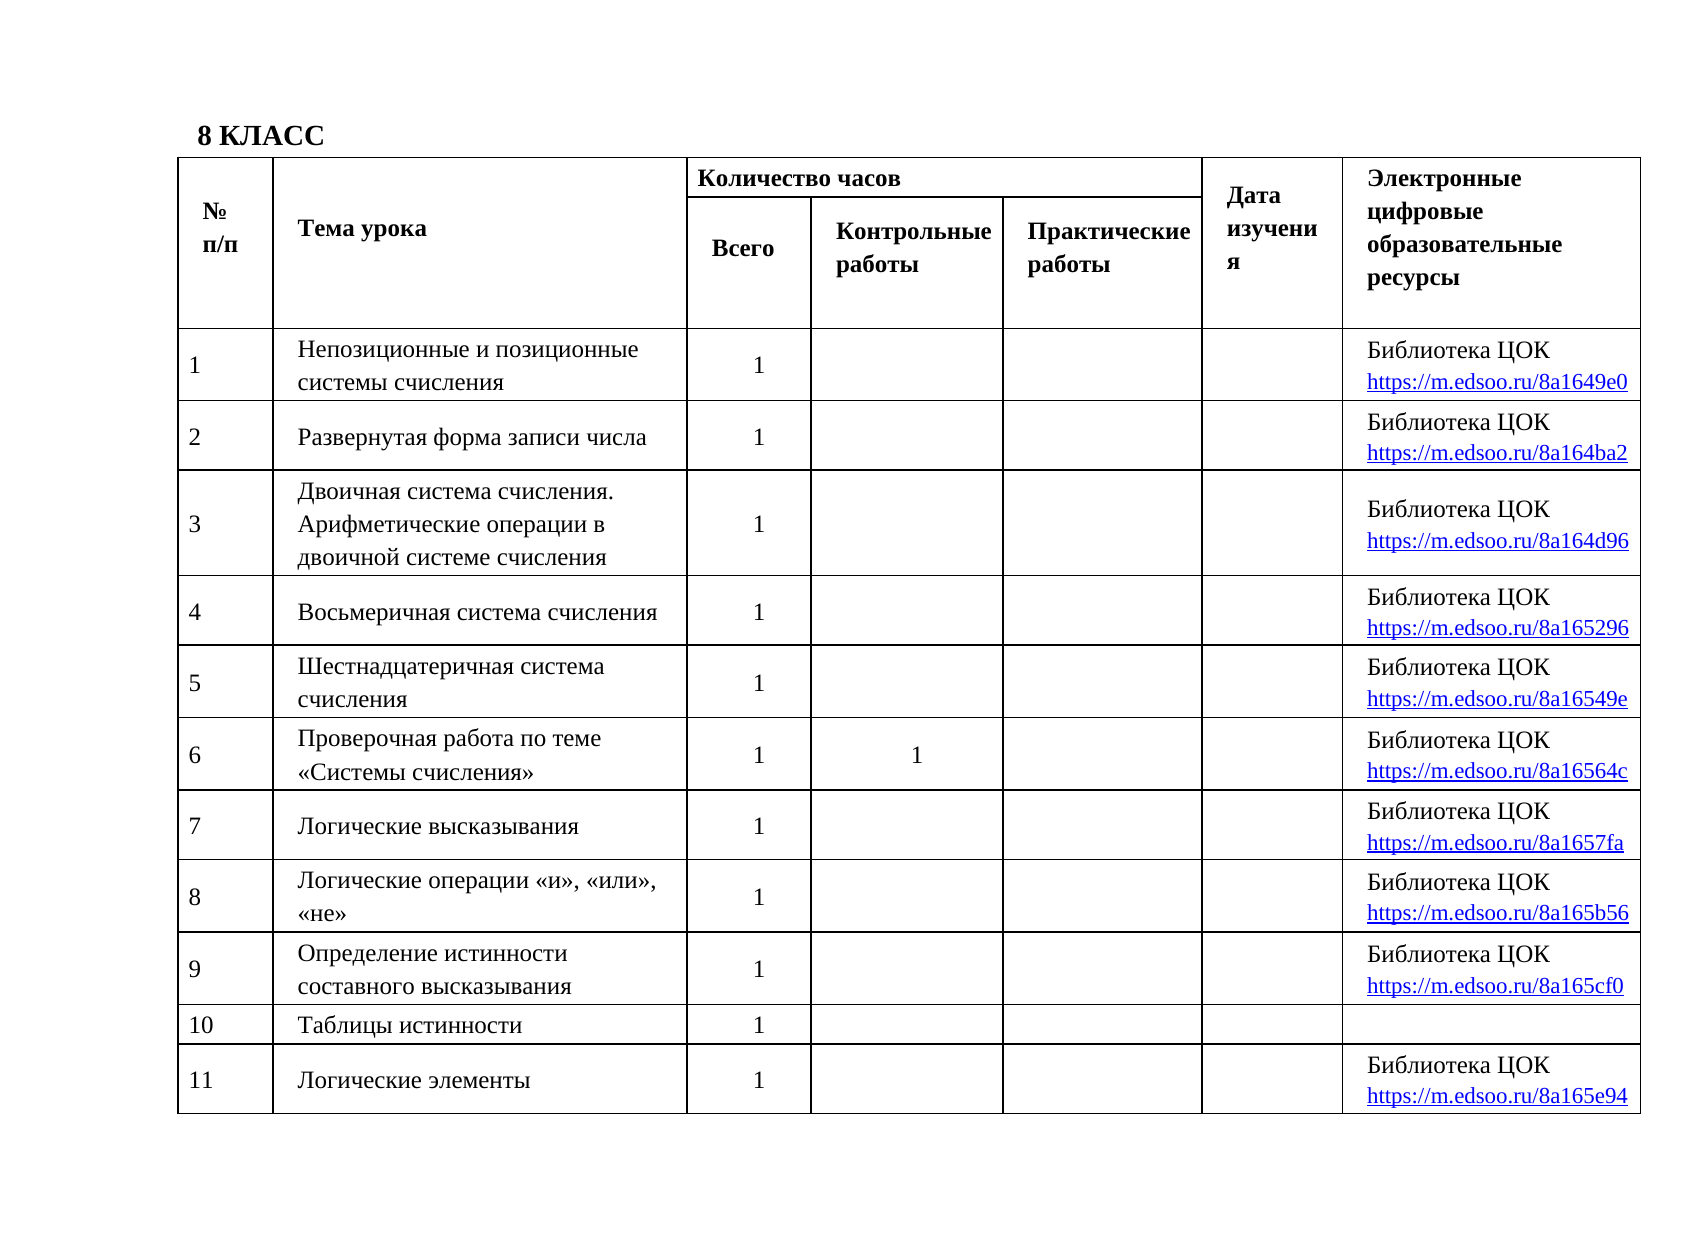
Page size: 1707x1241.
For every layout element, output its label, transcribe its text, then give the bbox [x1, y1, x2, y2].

table_cell [1203, 933, 1342, 1003]
table_cell [812, 1005, 1002, 1043]
table_cell [1203, 576, 1342, 644]
table_cell 1 [688, 1045, 810, 1112]
table_cell 2 [179, 401, 272, 469]
table_cell [1004, 718, 1201, 789]
table_cell Логические операции «и», «или», «не» [274, 860, 686, 931]
table_cell [812, 576, 1002, 644]
table_cell [812, 401, 1002, 469]
table_cell [812, 860, 1002, 931]
table_cell [1203, 471, 1342, 575]
table_header Дата изучения [1203, 158, 1342, 327]
table_cell [812, 329, 1002, 400]
table_cell [812, 791, 1002, 859]
table_cell [1004, 471, 1201, 575]
table_cell Практические работы [1004, 198, 1201, 327]
table_cell 1 [688, 576, 810, 644]
table_cell [1004, 576, 1201, 644]
table_cell Библиотека ЦОК https://m.edsoo.ru/8a165e94 [1343, 1045, 1640, 1112]
table_cell 5 [179, 646, 272, 717]
table_cell 4 [179, 576, 272, 644]
table_cell Таблицы истинности [274, 1005, 686, 1043]
table_cell [1203, 1045, 1342, 1112]
table_cell [1343, 1005, 1640, 1043]
table_cell Проверочная работа по теме «Системы счисления» [274, 718, 686, 789]
table_cell Логические высказывания [274, 791, 686, 859]
table_cell [1203, 646, 1342, 717]
table_cell Всего [688, 198, 810, 327]
table_cell 1 [688, 933, 810, 1003]
table_cell 8 [179, 860, 272, 931]
table_cell Библиотека ЦОК https://m.edsoo.ru/8a165b56 [1343, 860, 1640, 931]
table_cell Библиотека ЦОК https://m.edsoo.ru/8a164d96 [1343, 471, 1640, 575]
table_header Электронные цифровые образовательные ресурсы [1343, 158, 1640, 327]
table_cell [1004, 933, 1201, 1003]
table_cell [812, 933, 1002, 1003]
table_cell 1 [688, 471, 810, 575]
table_cell Библиотека ЦОК https://m.edsoo.ru/8a165296 [1343, 576, 1640, 644]
table_cell Непозиционные и позиционные системы счисления [274, 329, 686, 400]
table_cell 9 [179, 933, 272, 1003]
table_cell 7 [179, 791, 272, 859]
table_cell 1 [688, 718, 810, 789]
table_cell Восьмеричная система счисления [274, 576, 686, 644]
table_cell [1203, 718, 1342, 789]
table_cell [1004, 401, 1201, 469]
text 8 КЛАСС [190, 118, 1618, 152]
table_cell Логические элементы [274, 1045, 686, 1112]
table_cell Библиотека ЦОК https://m.edsoo.ru/8a1649e0 [1343, 329, 1640, 400]
table_cell 1 [179, 329, 272, 400]
table_cell Двоичная система счисления. Арифметические операции в двоичной системе счисления [274, 471, 686, 575]
table_cell Шестнадцатеричная система счисления [274, 646, 686, 717]
table_cell Библиотека ЦОК https://m.edsoo.ru/8a1657fa [1343, 791, 1640, 859]
table_cell 1 [812, 718, 1002, 789]
table_cell [1203, 1005, 1342, 1043]
table_cell Библиотека ЦОК https://m.edsoo.ru/8a165cf0 [1343, 933, 1640, 1003]
table_cell [1203, 791, 1342, 859]
table_cell 1 [688, 401, 810, 469]
table_cell Определение истинности составного высказывания [274, 933, 686, 1003]
table_cell [1004, 860, 1201, 931]
table_cell 1 [688, 329, 810, 400]
table_cell 1 [688, 646, 810, 717]
table_header Количество часов [688, 158, 1201, 196]
table_cell 1 [688, 791, 810, 859]
table_cell [812, 646, 1002, 717]
table_cell [1004, 1045, 1201, 1112]
table_cell Контрольные работы [812, 198, 1002, 327]
table_cell Развернутая форма записи числа [274, 401, 686, 469]
table_cell 10 [179, 1005, 272, 1043]
table_cell Библиотека ЦОК https://m.edsoo.ru/8a164ba2 [1343, 401, 1640, 469]
table_cell [1203, 401, 1342, 469]
table_cell 11 [179, 1045, 272, 1112]
table_cell 6 [179, 718, 272, 789]
table_cell [1203, 860, 1342, 931]
table_cell 3 [179, 471, 272, 575]
table_cell [1004, 1005, 1201, 1043]
table_header № п/п [179, 158, 272, 327]
table_cell 1 [688, 1005, 810, 1043]
table_cell 1 [688, 860, 810, 931]
table_cell [1004, 329, 1201, 400]
table_cell Библиотека ЦОК https://m.edsoo.ru/8a16549e [1343, 646, 1640, 717]
table_cell [812, 471, 1002, 575]
table_cell [1004, 646, 1201, 717]
table_header Тема урока [274, 158, 686, 327]
table_cell Библиотека ЦОК https://m.edsoo.ru/8a16564c [1343, 718, 1640, 789]
table_cell [1203, 329, 1342, 400]
table_cell [812, 1045, 1002, 1112]
table_cell [1004, 791, 1201, 859]
